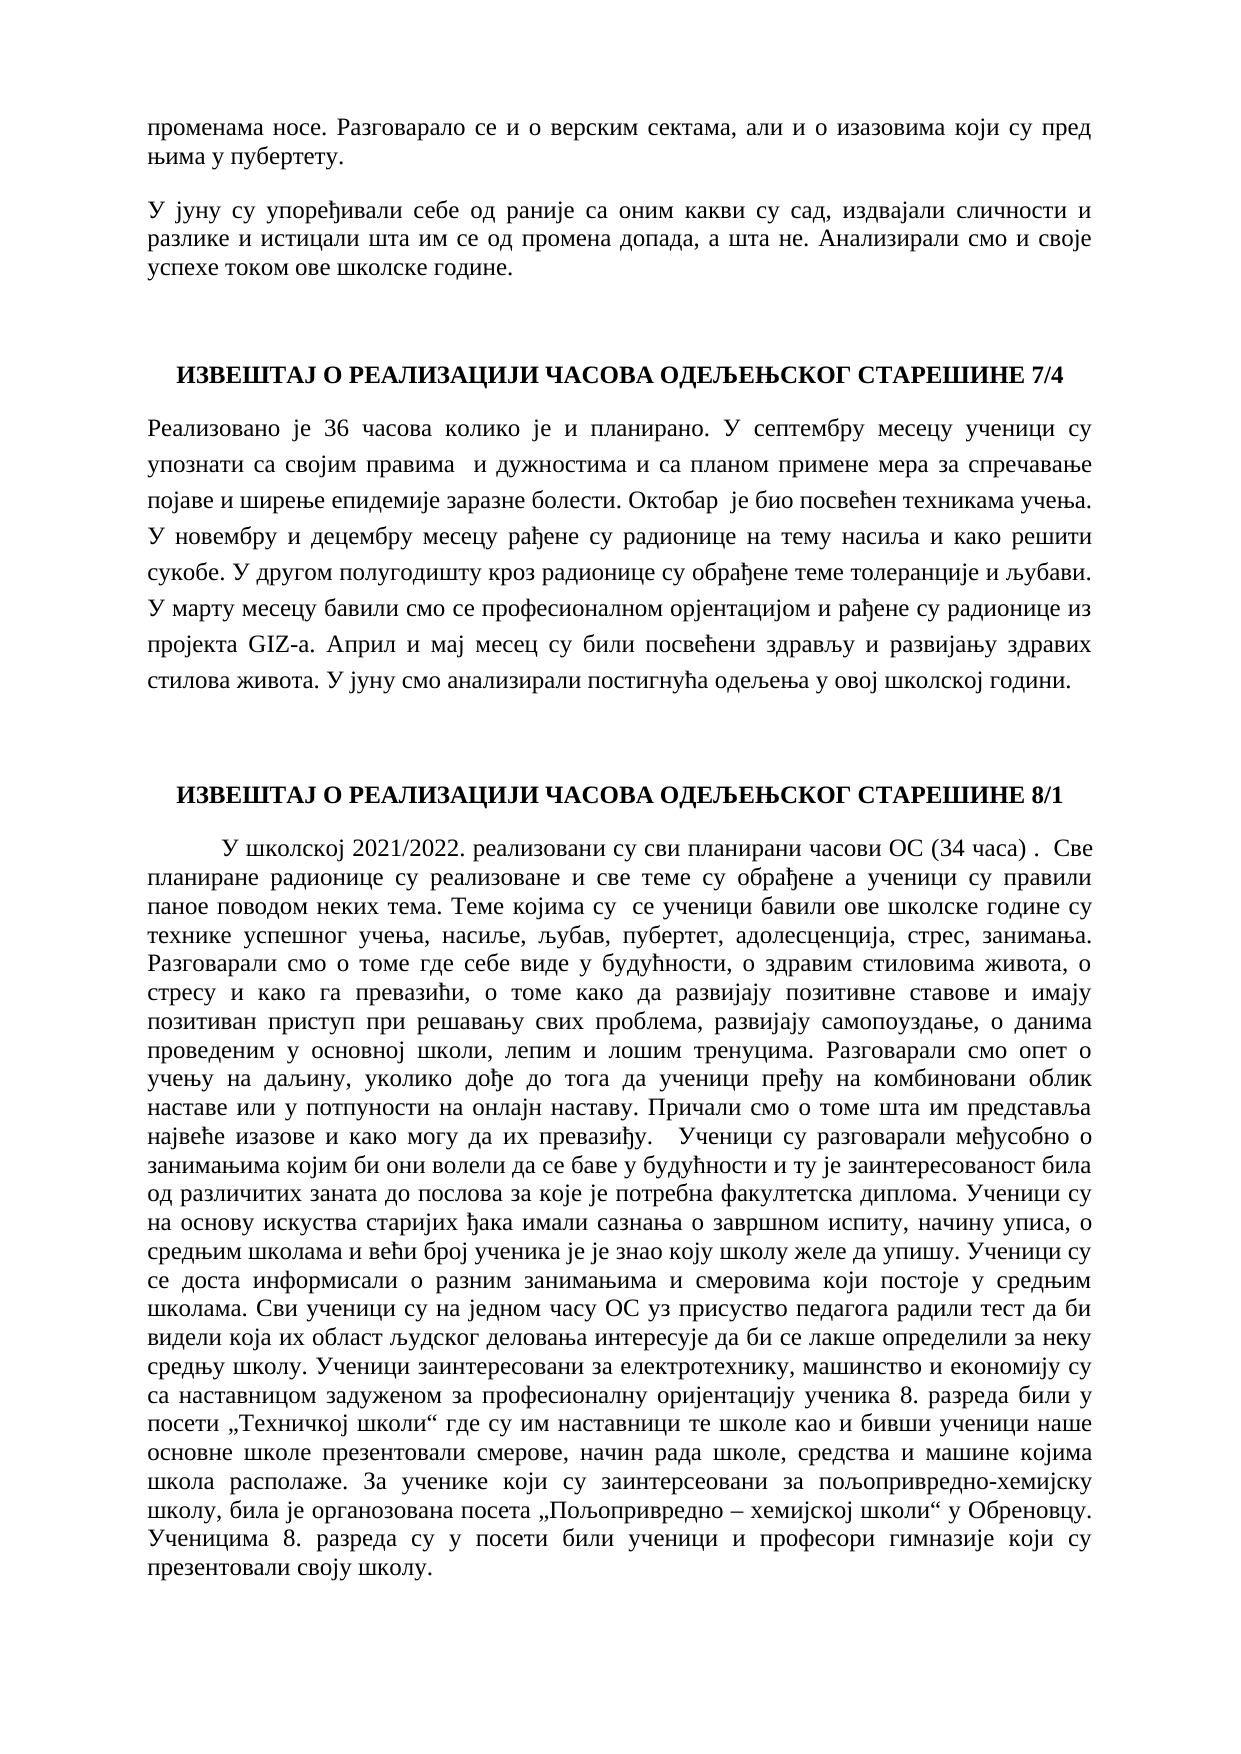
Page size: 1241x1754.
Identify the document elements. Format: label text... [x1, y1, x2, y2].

text Реализовано је 36 часова колико је и планирано. У септембру месецу ученици су упознати са својим правима и дужностима и са планом примене мера за спречавање појаве и ширење епидемије заразне болести. Октобар је био посвећен техникама учења. У новембру и децембру месецу рађене су радионице на тему насиља и како решити сукобе. У другом полугодишту кроз радионице су обрађене теме толеранције и љубави. У марту месецу бавили смо се професионалном орјентацијом и рађене су радионице из пројекта GIZ-а. Април и мај месец су били посвећени здрављу и развијању здравих стилова живота. У јуну смо анализирали постигнућа одељења у овој школској години. [147, 413, 1093, 694]
text У јуну су упоређивали себе од раније са оним какви су сад, издвајали сличности и разлике и истицали шта им се од промена допада, а шта не. Анализирали смо и своје успехе током ове школске године. [147, 195, 1093, 281]
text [147, 112, 1093, 170]
text ИЗВЕШТАЈ О РЕАЛИЗАЦИЈИ ЧАСОВА ОДЕЉЕЊСКОГ СТАРЕШИНЕ 7/4 [147, 360, 1093, 388]
text ИЗВЕШТАЈ О РЕАЛИЗАЦИЈИ ЧАСОВА ОДЕЉЕЊСКОГ СТАРЕШИНЕ 8/1 [147, 780, 1093, 808]
text У школској 2021/2022. реализовани су сви планирани часови ОС (34 часа) . Све планиране радионице су реализоване и све теме су обрађене а ученици су правили паное поводом неких тема. Теме којима су се ученици бавили ове школске године су технике успешног учења, насиље, љубав, пубертет, адолесценција, стрес, занимања. Разговарали смо о томе где себе виде у будућности, о здравим стиловима живота, о стресу и како га превазићи, о томе како да развијају позитивне ставове и имају позитиван приступ при решавању свих проблема, развијају самопоуздање, о данима проведеним у основној школи, лепим и лошим тренуцима. Разговарали смо опет о учењу на даљину, уколико дође до тога да ученици пређу на комбиновани облик наставе или у потпуности на онлајн наставу. Причали смо о томе шта им представља највеће изазове и како могу да их превазиђу. Ученици су разговарали међусобно о занимањима којим би они волели да се баве у будућности и ту је заинтересованост била од различитих заната до послова за које је потребна факултетска диплома. Ученици су на основу искуства старијих ђака имали сазнања о завршном испиту, начину уписа, о средњим школама и већи број ученика је је знао коју школу желе да упишу. Ученици су се доста информисали о разним занимањима и смеровима који постоје у средњим школама. Сви ученици су на једном часу ОС уз присуство педагога радили тест да би видели која их област људског деловања интересује да би се лакше определили за неку средњу школу. Ученици заинтересовани за електротехнику, машинство и економију су са наставницом задуженом за професионалну оријентацију ученика 8. разреда били у посети „Техничкој школи“ где су им наставници те школе као и бивши ученици наше основне школе презентовали смерове, начин рада школе, средства и машине којима школа располаже. За ученике који су заинтерсеовани за пољопривредно-хемијску школу, била је органозована посета „Пољопривредно – хемијској школи“ у Обреновцу. Ученицима 8. разреда су у посети били ученици и професори гимназије који су презентовали своју школу. [147, 833, 1093, 1581]
